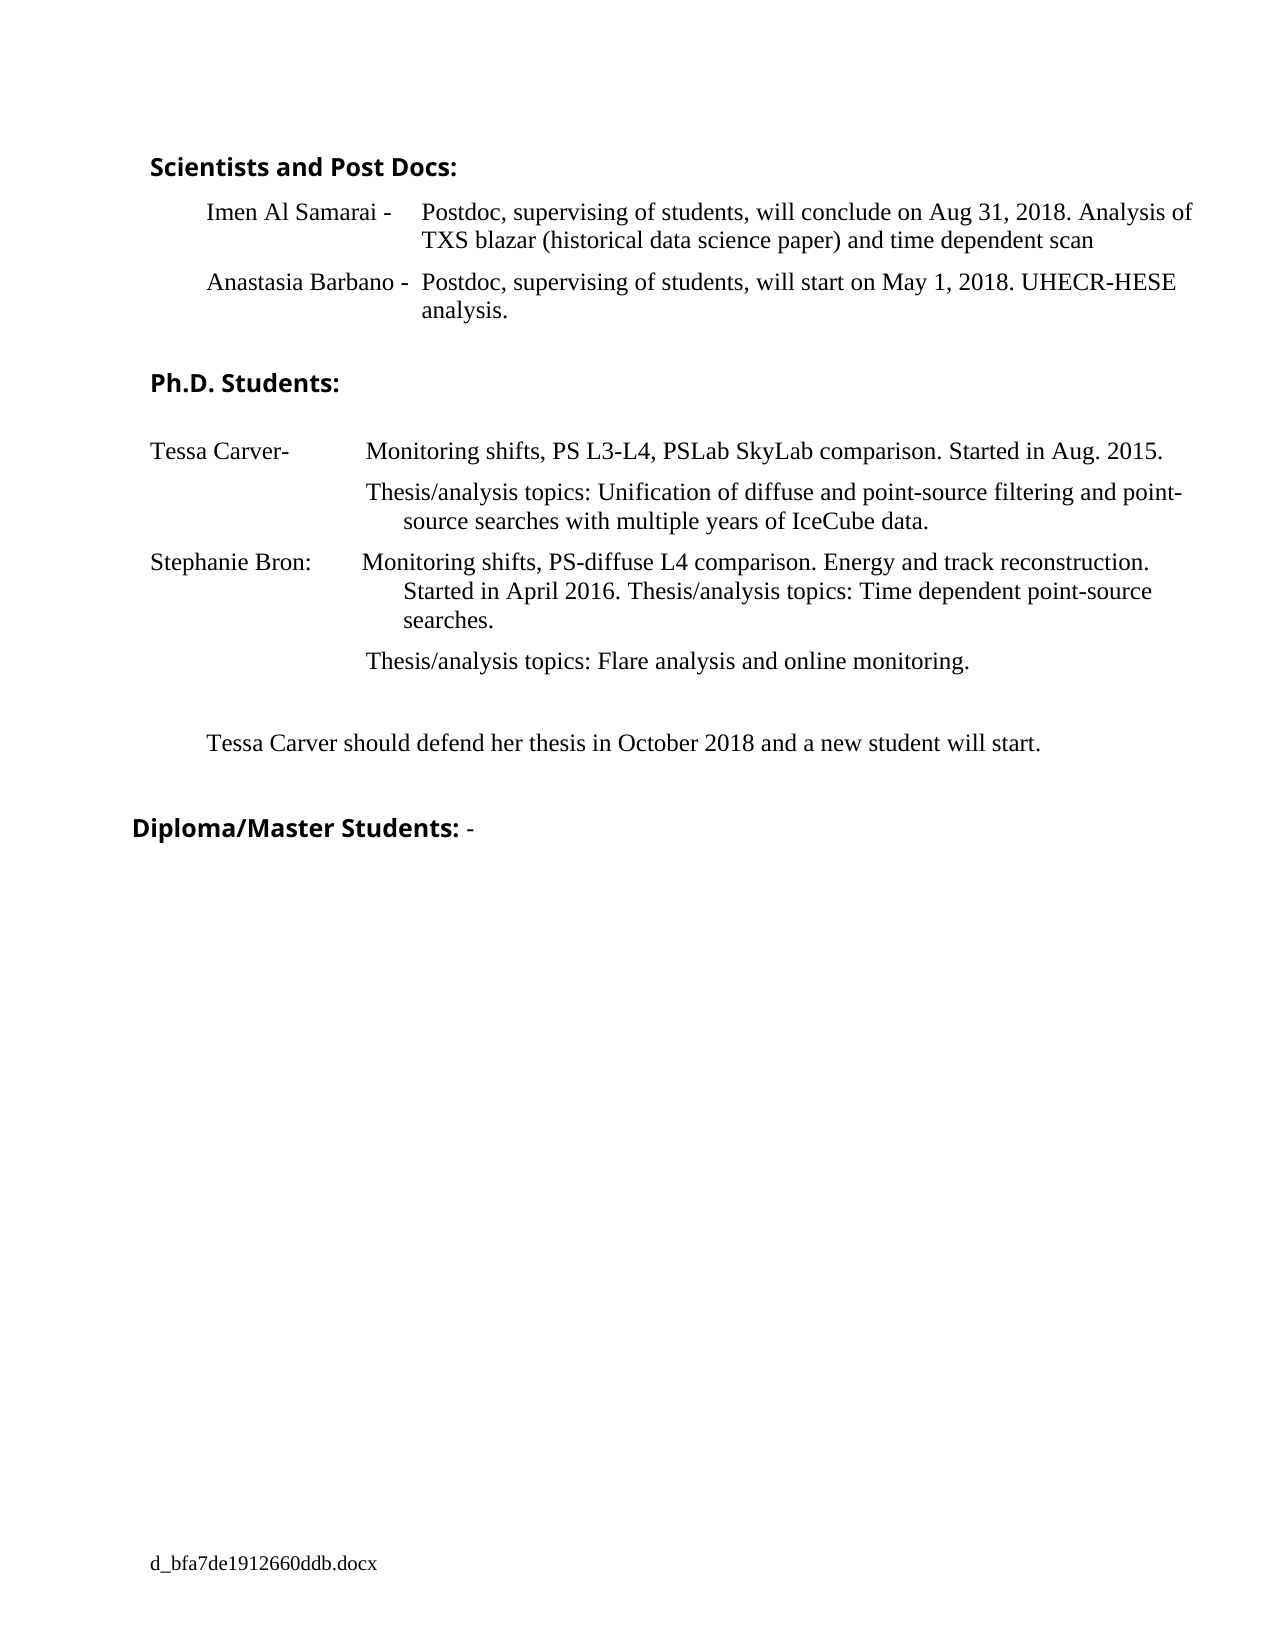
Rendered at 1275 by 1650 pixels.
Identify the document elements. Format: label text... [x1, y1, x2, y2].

text Diploma/Master Students: - [132, 811, 1219, 845]
text Tessa Carver should defend her thesis in October 2018 and a new student will start. [206, 728, 1219, 757]
text Ph.D. Students: [150, 365, 1125, 399]
text Anastasia Barbano - Postdoc, supervising of students, will start on May 1, 2018. UHECR-HESE analysis. [150, 267, 1219, 324]
text Scientists and Post Docs: [150, 150, 1125, 184]
text Thesis/analysis topics: Flare analysis and online monitoring. [150, 646, 1219, 675]
text Stephanie Bron: Monitoring shifts, PS-diffuse L4 comparison. Energy and track reconstruction. Started in April 2016. Thesis/analysis topics: Time dependent point-source searches. [150, 547, 1219, 633]
text Thesis/analysis topics: Unification of diffuse and point-source filtering and point-source searches with multiple years of IceCube data. [132, 477, 1219, 535]
text Tessa Carver- Monitoring shifts, PS L3-L4, PSLab SkyLab comparison. Started in Aug. 2015. [150, 436, 1219, 465]
text Imen Al Samarai - Postdoc, supervising of students, will conclude on Aug 31, 2018. Analysis of TXS blazar (historical data science paper) and time dependent scan [150, 197, 1219, 254]
